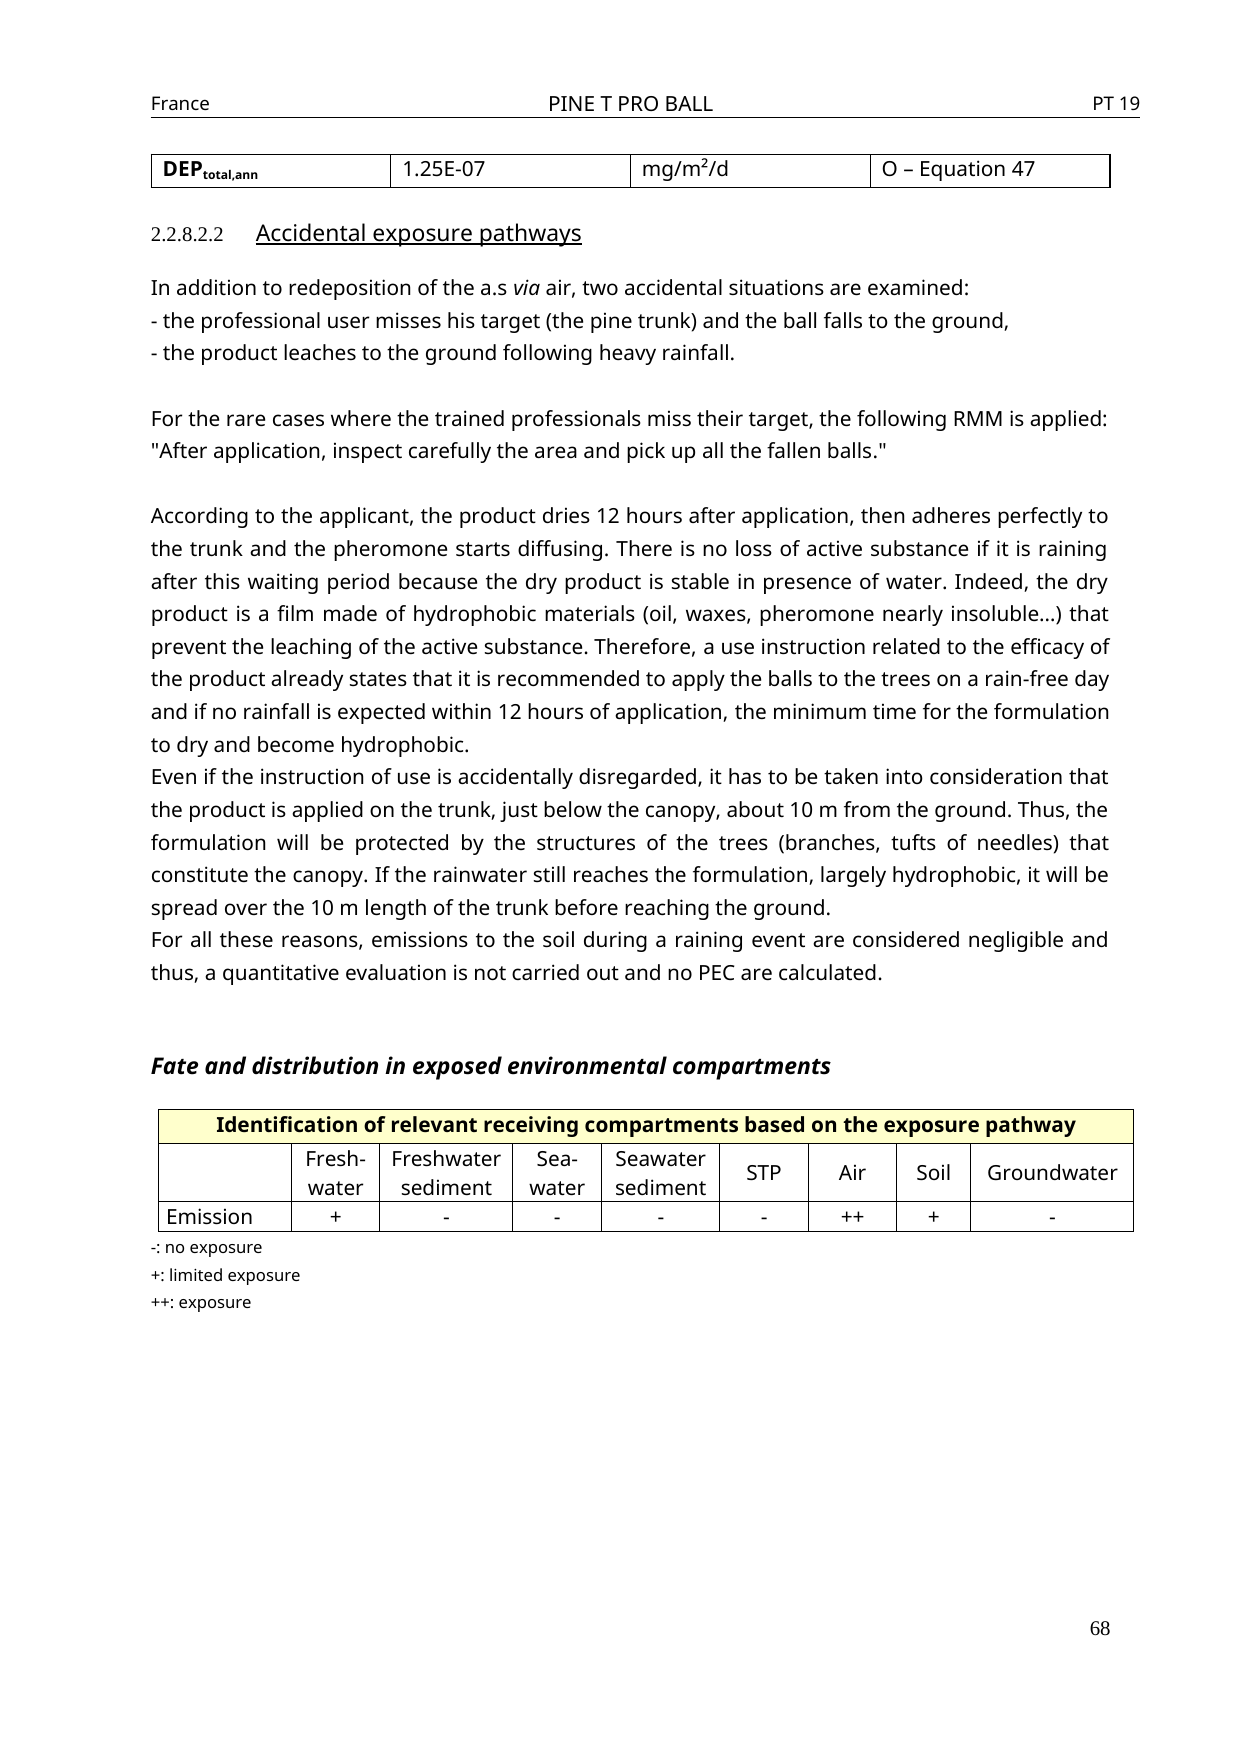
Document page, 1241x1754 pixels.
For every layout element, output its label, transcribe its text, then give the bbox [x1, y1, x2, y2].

table_cell - [720, 1202, 808, 1231]
text For all these reasons, emissions to the soil during a raining event are considered negligible and thus, a quantitative evaluation is not carried out and no PEC are calculated. [151, 925, 1110, 986]
table_cell DEPtotal,ann [152, 155, 390, 187]
table_cell STP [720, 1144, 808, 1201]
text +: limited exposure [151, 1259, 1110, 1286]
table_header Identification of relevant receiving compartments based on the exposure pathway [159, 1110, 1133, 1143]
table_cell O – Equation 47 [871, 155, 1109, 187]
table_cell [159, 1144, 291, 1201]
table_cell Emission [159, 1202, 291, 1231]
text According to the applicant, the product dries 12 hours after application, then adheres perfectly to the trunk and the pheromone starts diffusing. There is no loss of active substance if it is raining after this waiting period because the dry product is stable in presence of water. Indeed, the dry product is a film made of hydrophobic materials (oil, waxes, pheromone nearly insoluble…) that prevent the leaching of the active substance. Therefore, a use instruction related to the efficacy of the product already states that it is recommended to apply the balls to the trees on a rain-free day and if no rainfall is expected within 12 hours of application, the minimum time for the formulation to dry and become hydrophobic. [151, 502, 1110, 758]
text -: no exposure [151, 1232, 1110, 1259]
table_cell + [897, 1202, 970, 1231]
table_cell - [380, 1202, 512, 1231]
table_cell mg/m²/d [631, 155, 870, 187]
table_cell - [971, 1202, 1133, 1231]
table_cell 1.25E-07 [391, 155, 630, 187]
table_cell Groundwater [971, 1144, 1133, 1201]
text For the rare cases where the trained professionals miss their target, the following RMM is applied: [151, 404, 1110, 432]
table_cell Freshwater sediment [380, 1144, 512, 1201]
table_cell - [513, 1202, 601, 1231]
table_cell Soil [897, 1144, 970, 1201]
text Even if the instruction of use is accidentally disregarded, it has to be taken into consideration that the product is applied on the trunk, just below the canopy, about 10 m from the ground. Thus, the formulation will be protected by the structures of the trees (branches, tufts of needles) that constitute the canopy. If the rainwater still reaches the formulation, largely hydrophobic, it will be spread over the 10 m length of the trunk before reaching the ground. [151, 762, 1110, 921]
text ++: exposure [151, 1286, 1110, 1313]
table_cell ++ [809, 1202, 896, 1231]
text - the product leaches to the ground following heavy rainfall. [151, 338, 1110, 367]
text "After application, inspect carefully the area and pick up all the fallen balls." [151, 436, 1110, 465]
subtitle Accidental exposure pathways [151, 220, 1110, 247]
table_cell Sea-water [513, 1144, 601, 1201]
text Fate and distribution in exposed environmental compartments [151, 1050, 1110, 1082]
text - the professional user misses his target (the pine trunk) and the ball falls to the ground, [151, 306, 1110, 334]
text In addition to redeposition of the a.s via air, two accidental situations are examined: [151, 273, 1110, 302]
table_cell + [292, 1202, 379, 1231]
table_cell Fresh-water [292, 1144, 379, 1201]
table_cell Air [809, 1144, 896, 1201]
table_cell - [602, 1202, 719, 1231]
table_cell Seawater sediment [602, 1144, 719, 1201]
